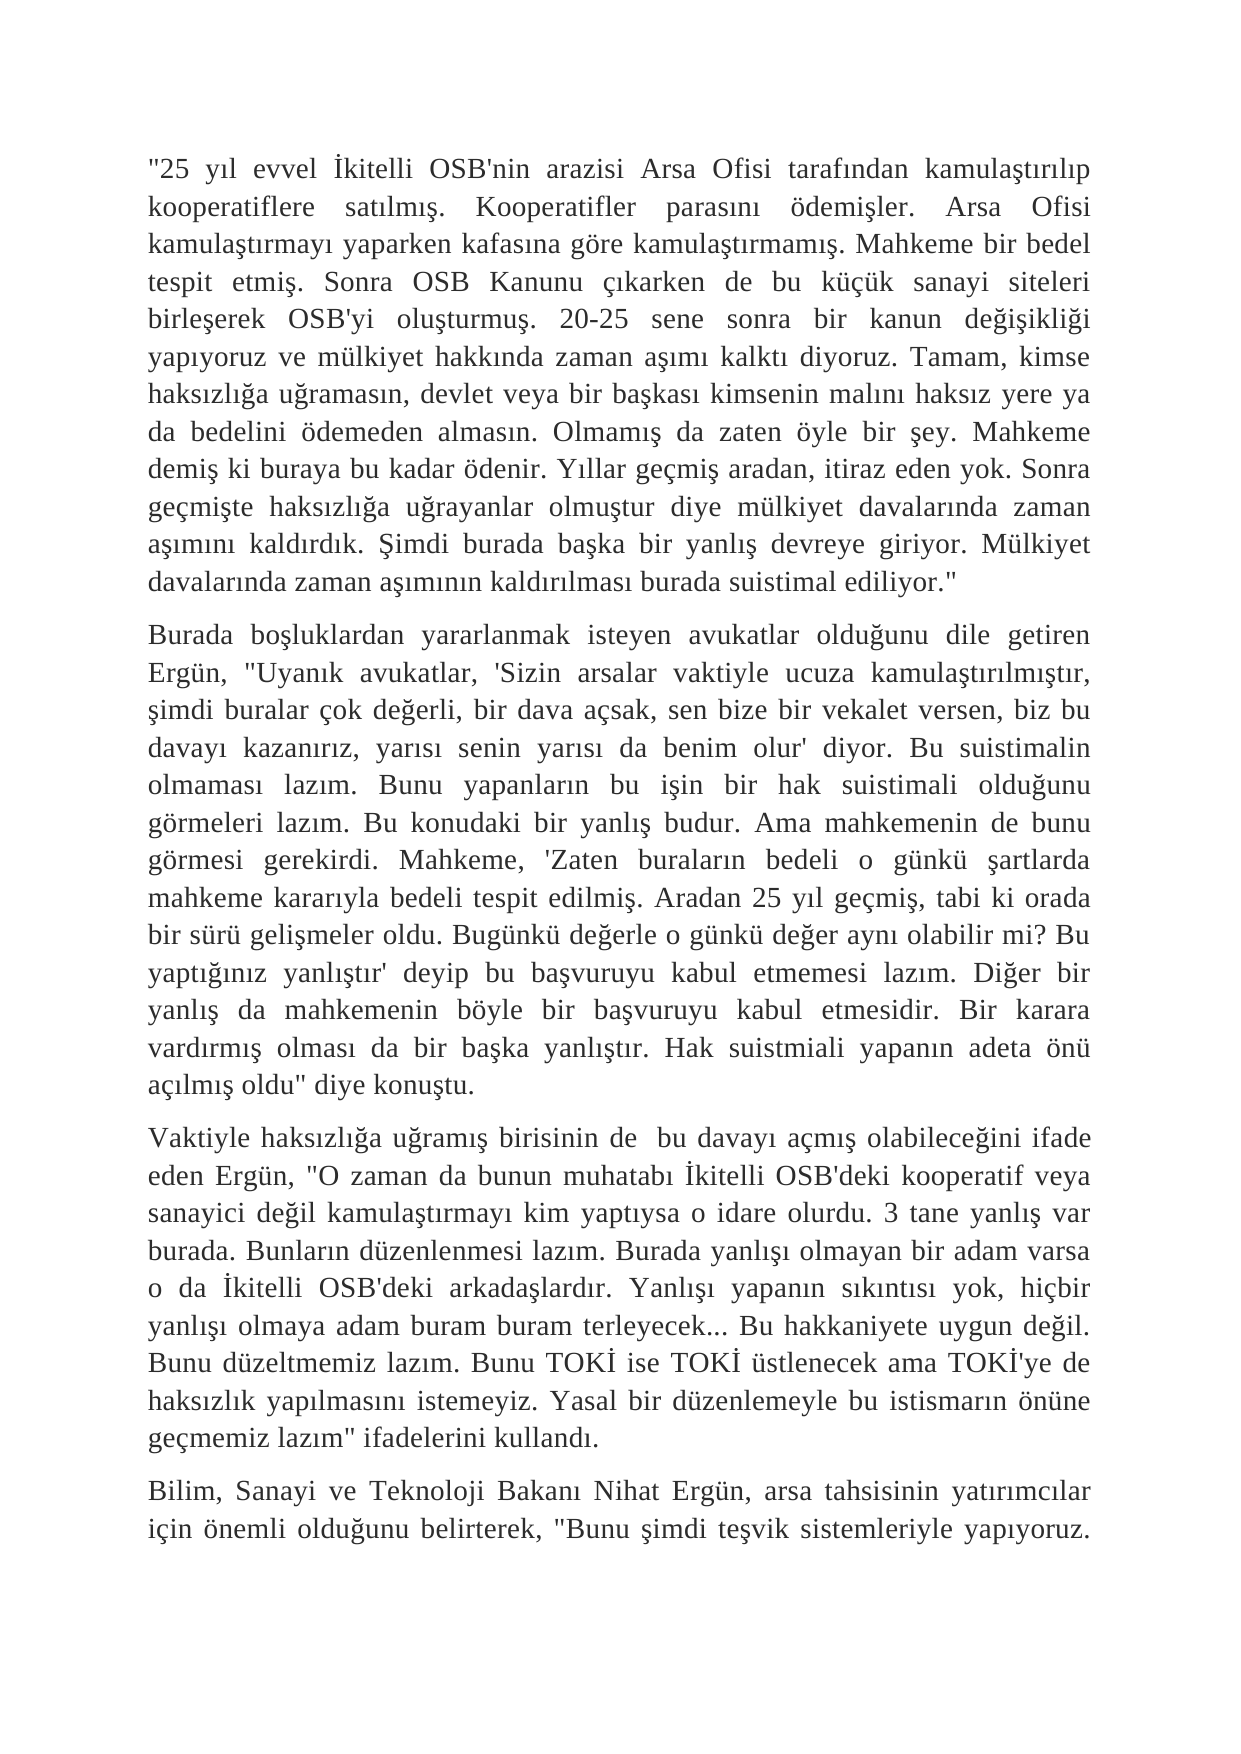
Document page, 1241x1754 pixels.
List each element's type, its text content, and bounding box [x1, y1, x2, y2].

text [148, 1469, 1093, 1544]
text Burada boşluklardan yararlanmak isteyen avukatlar olduğunu dile getiren Ergün, "Uyanık avukatlar, 'Sizin arsalar vaktiyle ucuza kamulaştırılmıştır, şimdi buralar çok değerli, bir dava açsak, sen bize bir vekalet versen, biz bu davayı kazanırız, yarısı senin yarısı da benim olur' diyor. Bu suistimalin olmaması lazım. Bunu yapanların bu işin bir hak suistimali olduğunu görmeleri lazım. Bu konudaki bir yanlış budur. Ama mahkemenin de bunu görmesi gerekirdi. Mahkeme, 'Zaten buraların bedeli o günkü şartlarda mahkeme kararıyla bedeli tespit edilmiş. Aradan 25 yıl geçmiş, tabi ki orada bir sürü gelişmeler oldu. Bugünkü değerle o günkü değer aynı olabilir mi? Bu yaptığınız yanlıştır' deyip bu başvuruyu kabul etmemesi lazım. Diğer bir yanlış da mahkemenin böyle bir başvuruyu kabul etmesidir. Bir karara vardırmış olması da bir başka yanlıştır. Hak suistmiali yapanın adeta önü açılmış oldu" diye konuştu. [148, 613, 1093, 1101]
text Vaktiyle haksızlığa uğramış birisinin de bu davayı açmış olabileceğini ifade eden Ergün, "O zaman da bunun muhatabı İkitelli OSB'deki kooperatif veya sanayici değil kamulaştırmayı kim yaptıysa o idare olurdu. 3 tane yanlış var burada. Bunların düzenlenmesi lazım. Burada yanlışı olmayan bir adam varsa o da İkitelli OSB'deki arkadaşlardır. Yanlışı yapanın sıkıntısı yok, hiçbir yanlışı olmaya adam buram buram terleyecek... Bu hakkaniyete uygun değil. Bunu düzeltmemiz lazım. Bunu TOKİ ise TOKİ üstlenecek ama TOKİ'ye de haksızlık yapılmasını istemeyiz. Yasal bir düzenlemeyle bu istismarın önüne geçmemiz lazım" ifadelerini kullandı. [148, 1116, 1093, 1454]
text "25 yıl evvel İkitelli OSB'nin arazisi Arsa Ofisi tarafından kamulaştırılıp kooperatiflere satılmış. Kooperatifler parasını ödemişler. Arsa Ofisi kamulaştırmayı yaparken kafasına göre kamulaştırmamış. Mahkeme bir bedel tespit etmiş. Sonra OSB Kanunu çıkarken de bu küçük sanayi siteleri birleşerek OSB'yi oluşturmuş. 20-25 sene sonra bir kanun değişikliği yapıyoruz ve mülkiyet hakkında zaman aşımı kalktı diyoruz. Tamam, kimse haksızlığa uğramasın, devlet veya bir başkası kimsenin malını haksız yere ya da bedelini ödemeden almasın. Olmamış da zaten öyle bir şey. Mahkeme demiş ki buraya bu kadar ödenir. Yıllar geçmiş aradan, itiraz eden yok. Sonra geçmişte haksızlığa uğrayanlar olmuştur diye mülkiyet davalarında zaman aşımını kaldırdık. Şimdi burada başka bir yanlış devreye giriyor. Mülkiyet davalarında zaman aşımının kaldırılması burada suistimal ediliyor." [148, 148, 1093, 598]
